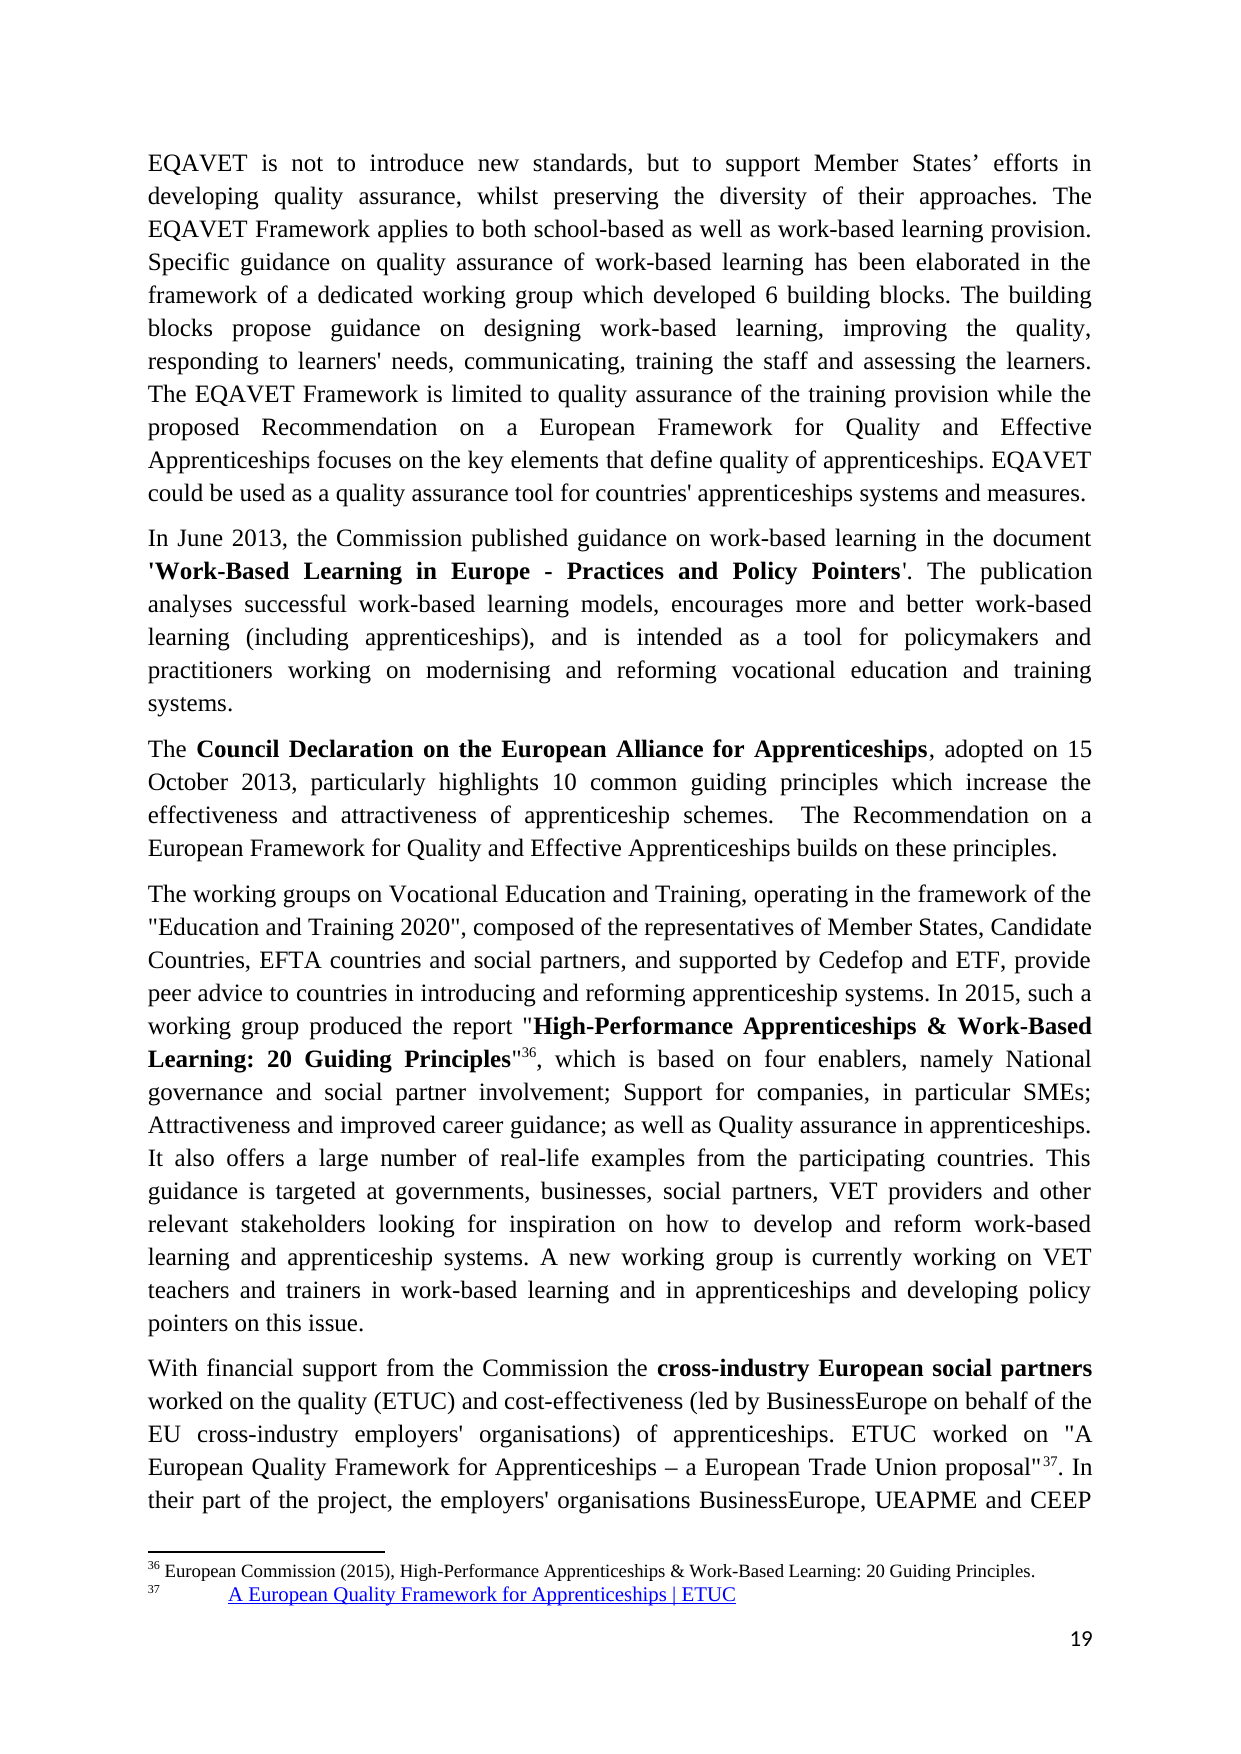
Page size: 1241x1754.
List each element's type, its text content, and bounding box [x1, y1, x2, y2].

text In June 2013, the Commission published guidance on work-based learning in the document 'Work-Based Learning in Europe - Practices and Policy Pointers'. The publication analyses successful work-based learning models, encourages more and better work-based learning (including apprenticeships), and is intended as a tool for policymakers and practitioners working on modernising and reforming vocational education and training systems. [148, 523, 1092, 717]
text The Council Declaration on the European Alliance for Apprenticeships, adopted on 15 October 2013, particularly highlights 10 common guiding principles which increase the effectiveness and attractiveness of apprenticeship schemes. The Recommendation on a European Framework for Quality and Effective Apprenticeships builds on these principles. [148, 734, 1092, 862]
text The working groups on Vocational Education and Training, operating in the framework of the "Education and Training 2020", composed of the representatives of Member States, Candidate Countries, EFTA countries and social partners, and supported by Cedefop and ETF, provide peer advice to countries in introducing and reforming apprenticeship systems. In 2015, such a working group produced the report "High-Performance Apprenticeships & Work-Based Learning: 20 Guiding Principles", which is based on four enablers, namely National governance and social partner involvement; Support for companies, in particular SMEs; Attractiveness and improved career guidance; as well as Quality assurance in apprenticeships. It also offers a large number of real-life examples from the participating countries. This guidance is targeted at governments, businesses, social partners, VET providers and other relevant stakeholders looking for inspiration on how to develop and reform work-based learning and apprenticeship systems. A new working group is currently working on VET teachers and trainers in work-based learning and in apprenticeships and developing policy pointers on this issue. [148, 879, 1092, 1337]
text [148, 148, 1092, 507]
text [148, 1353, 1092, 1514]
